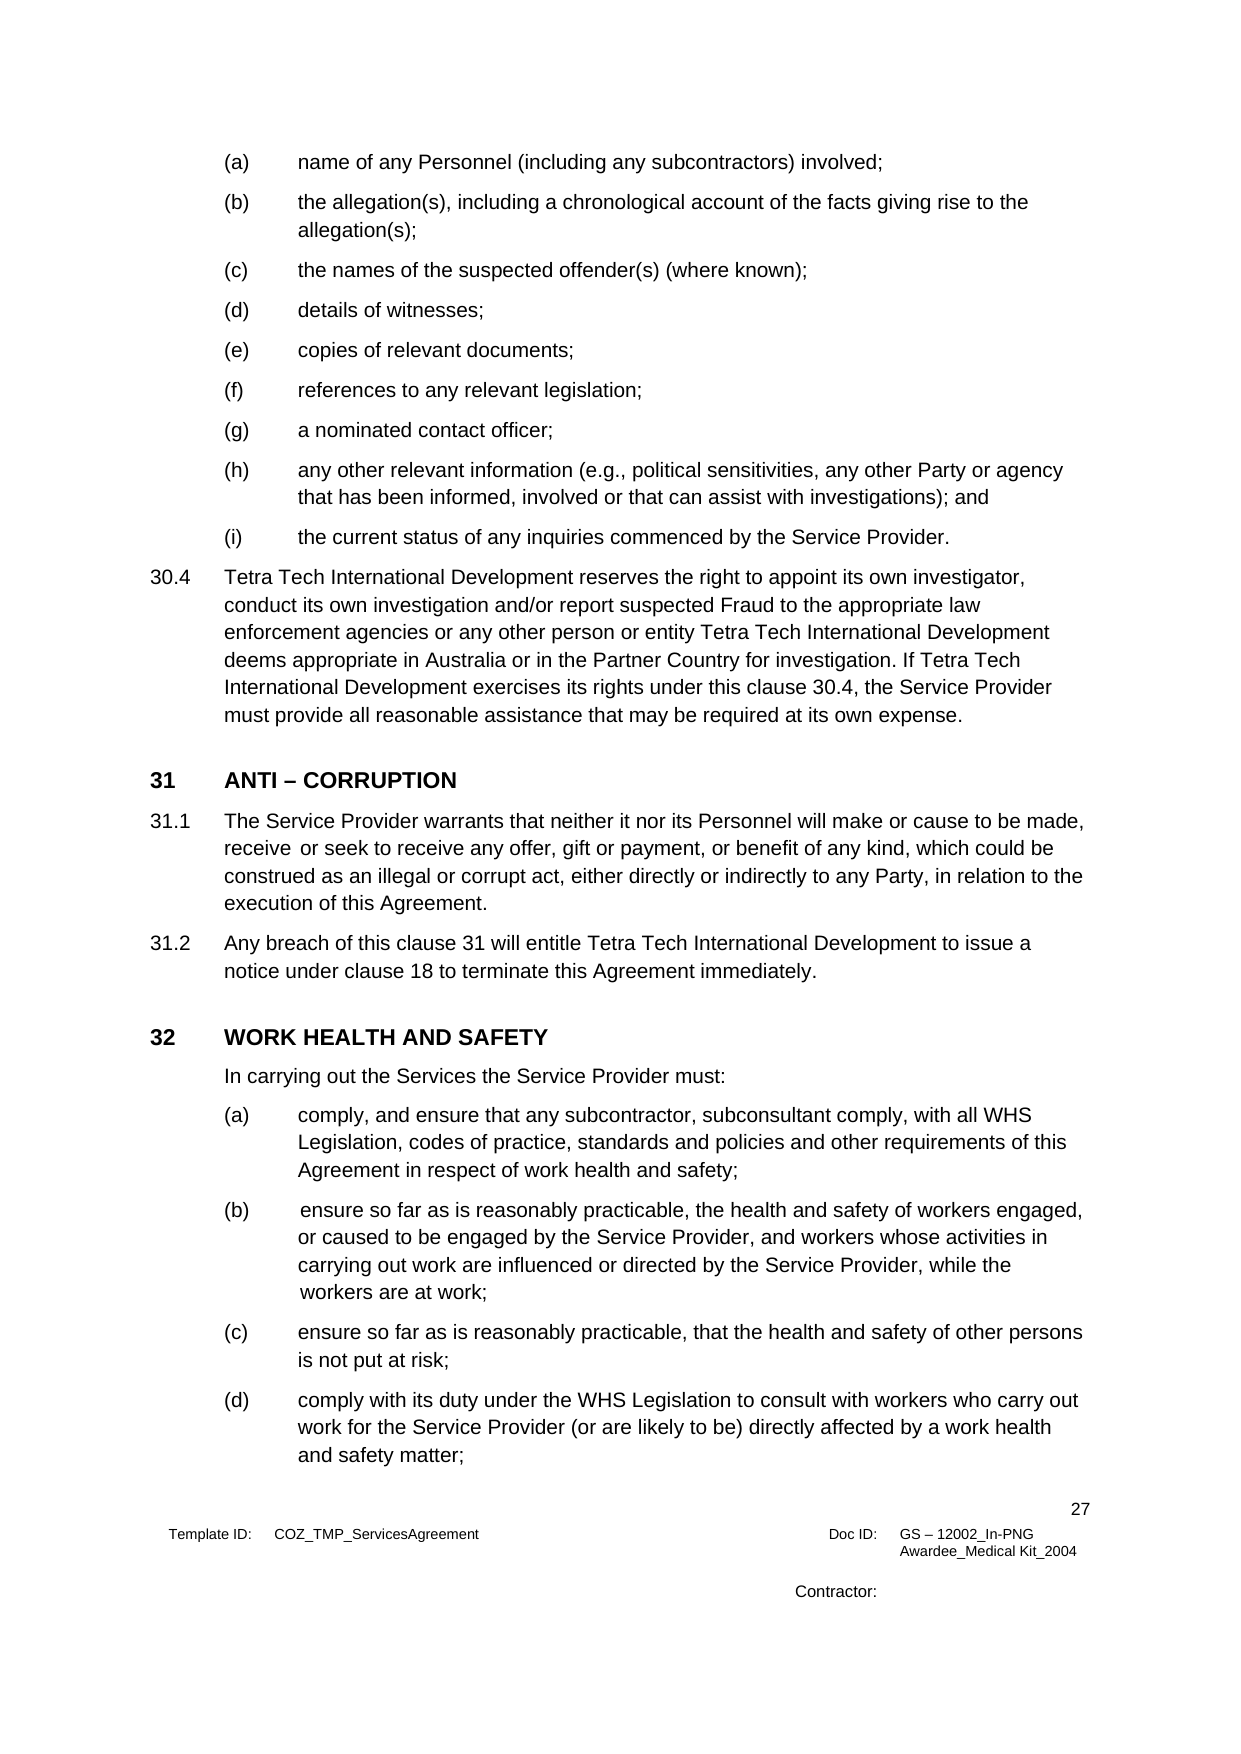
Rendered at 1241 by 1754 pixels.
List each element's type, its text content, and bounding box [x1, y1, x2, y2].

list comply, and ensure that any subcontractor, subconsultant comply, with all WHS Legislation, codes of practice, standards and policies and other requirements of this Agreement in respect of work health and safety; [224, 1103, 1090, 1182]
list The Service Provider warrants that neither it nor its Personnel will make or cause to be made, receive or seek to receive any offer, gift or payment, or benefit of any kind, which could be construed as an illegal or corrupt act, either directly or indirectly to any Party, in relation to the execution of this Agreement. [150, 808, 1090, 915]
list a nominated contact officer; [224, 417, 1090, 441]
list any other relevant information (e.g., political sensitivities, any other Party or agency that has been informed, involved or that can assist with investigations); and [224, 457, 1090, 509]
list ensure so far as is reasonably practicable, that the health and safety of other persons is not put at risk; [224, 1320, 1090, 1372]
list details of witnesses; [224, 297, 1090, 321]
list ensure so far as is reasonably practicable, the health and safety of workers engaged, or caused to be engaged by the Service Provider, and workers whose activities in carrying out work are influenced or directed by the Service Provider, while the workers are at work; [224, 1198, 1090, 1304]
list name of any Personnel (including any subcontractors) involved; [224, 150, 1090, 174]
subtitle Tetra Tech International Development reserves the right to appoint its own investigator, conduct its own investigation and/or report suspected Fraud to the appropriate law enforcement agencies or any other person or entity Tetra Tech International Development deems appropriate in Australia or in the Partner Country for investigation. If Tetra Tech International Development exercises its rights under this clause 30.4, the Service Provider must provide all reasonable assistance that may be required at its own expense. [150, 565, 1090, 726]
list copies of relevant documents; [224, 337, 1090, 361]
subtitle ANTI – CORRUPTION [150, 767, 1090, 794]
list the current status of any inquiries commenced by the Service Provider. [224, 525, 1090, 549]
list references to any relevant legislation; [224, 377, 1090, 401]
list the allegation(s), including a chronological account of the facts giving rise to the allegation(s); [224, 190, 1090, 241]
subtitle WORK HEALTH AND SAFETY [150, 1023, 1090, 1050]
list the names of the suspected offender(s) (where known); [224, 257, 1090, 281]
list In carrying out the Services the Service Provider must: [224, 1064, 1090, 1088]
list comply with its duty under the WHS Legislation to consult with workers who carry out work for the Service Provider (or are likely to be) directly affected by a work health and safety matter; [224, 1388, 1090, 1467]
list Any breach of this clause 31 will entitle Tetra Tech International Development to issue a notice under clause 18 to terminate this Agreement immediately. [150, 931, 1090, 982]
